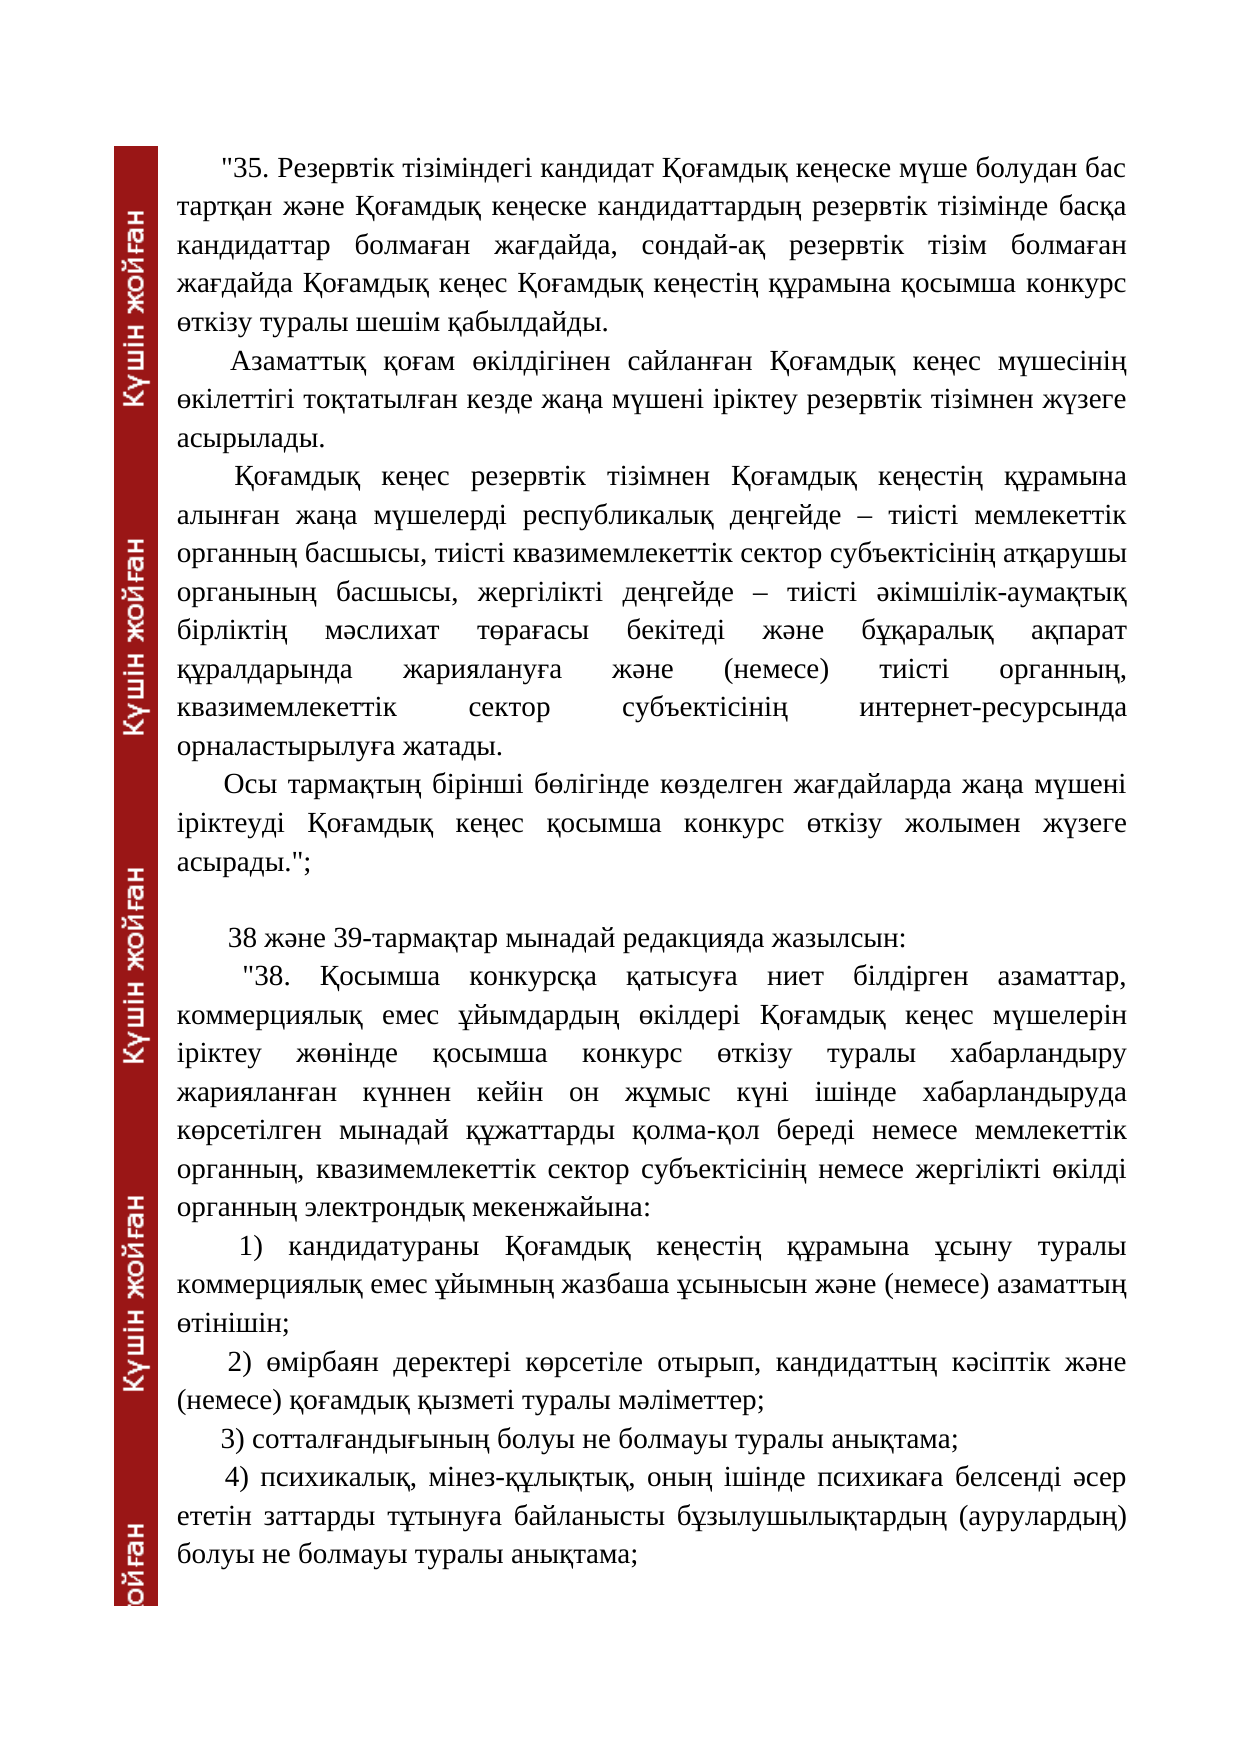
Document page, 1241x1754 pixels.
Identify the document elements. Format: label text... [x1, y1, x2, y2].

picture [114, 1223, 158, 1228]
picture [114, 1416, 158, 1421]
text Қоғамдық кеңес резервтік тізімнен Қоғамдық кеңестің құрамына алынған жаңа мүшелерді республикалық деңгейде – тиісті мемлекеттік органның басшысы, тиісті квазимемлекеттік сектор субъектісінің атқарушы органының басшысы, жергілікті деңгейде – тиісті әкімшілік-аумақтық бірліктің мәслихат төрағасы бекітеді және бұқаралық ақпарат құралдарында жариялануға және (немесе) тиісті органның, квазимемлекеттік сектор субъектісінің интернет-ресурсында орналастырылуға жатады. [112, 458, 1128, 762]
text 3) сотталғандығының болуы не болмауы туралы анықтама; [112, 1421, 1128, 1454]
picture [114, 762, 158, 767]
text 1) кандидатураны Қоғамдық кеңестің құрамына ұсыну туралы коммерциялық емес ұйымның жазбаша ұсынысын және (немесе) азаматтың өтінішін; [112, 1228, 1128, 1339]
text Азаматтық қоғам өкілдігінен сайланған Қоғамдық кеңес мүшесінің өкілеттігі тоқтатылған кезде жаңа мүшені іріктеу резервтік тізімнен жүзеге асырылады. [112, 343, 1128, 453]
text 4) психикалық, мінез-құлықтық, оның ішінде психикаға белсенді әсер ететін заттарды тұтынуға байланысты бұзылушылықтардың (аурулардың) болуы не болмауы туралы анықтама; [112, 1459, 1128, 1570]
text Осы тармақтың бірінші бөлігінде көзделген жағдайларда жаңа мүшені іріктеуді Қоғамдық кеңес қосымша конкурс өткізу жолымен жүзеге асырады."; [112, 767, 1128, 877]
picture [114, 453, 158, 458]
picture [114, 1339, 158, 1344]
text 2) өмірбаян деректері көрсетіле отырып, кандидаттың кәсіптік және (немесе) қоғамдық қызметі туралы мәліметтер; [112, 1344, 1128, 1416]
picture [114, 146, 158, 150]
picture [114, 877, 158, 920]
text "38. Қосымша конкурсқа қатысуға ниет білдірген азаматтар, коммерциялық емес ұйымдардың өкілдері Қоғамдық кеңес мүшелерін іріктеу жөнінде қосымша конкурс өткізу туралы хабарландыру жарияланған күннен кейін он жұмыс күні ішінде хабарландыруда көрсетілген мынадай құжаттарды қолма-қол береді немесе мемлекеттік органның, квазимемлекеттік сектор субъектісінің немесе жергілікті өкілді органның электрондық мекенжайына: [112, 958, 1128, 1223]
text 38 және 39-тармақтар мынадай редакцияда жазылсын: [112, 920, 1128, 953]
picture [114, 1454, 158, 1459]
picture [114, 953, 158, 958]
picture [114, 338, 158, 343]
picture [114, 1570, 158, 1606]
text "35. Резервтік тізіміндегі кандидат Қоғамдық кеңеске мүше болудан бас тартқан және Қоғамдық кеңеске кандидаттардың резервтік тізімінде басқа кандидаттар болмаған жағдайда, сондай-ақ резервтік тізім болмаған жағдайда Қоғамдық кеңес Қоғамдық кеңестің құрамына қосымша конкурс өткізу туралы шешім қабылдайды. [112, 150, 1128, 338]
